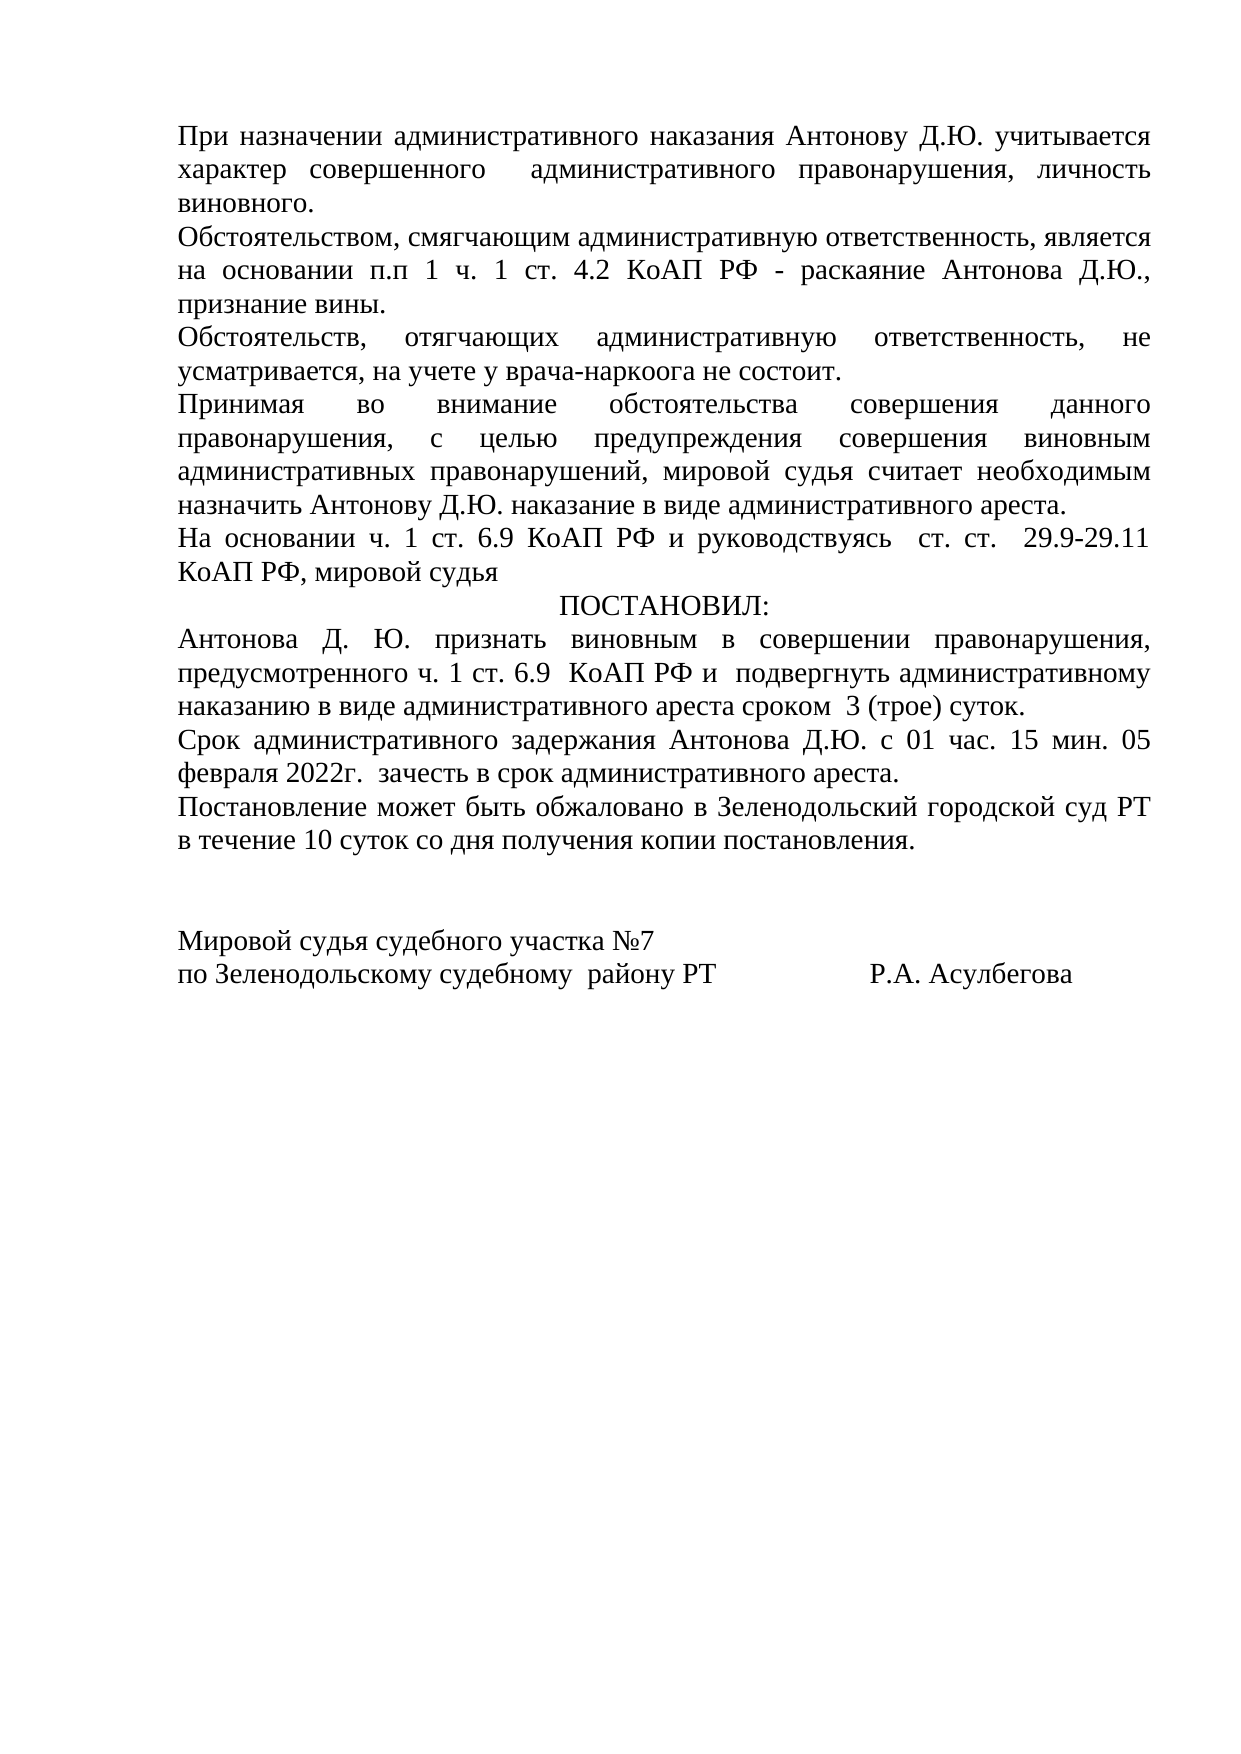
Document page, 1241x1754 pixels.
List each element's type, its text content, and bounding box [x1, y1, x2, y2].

text по Зеленодольскому судебному району РТ Р.А. Асулбегова [177, 957, 1152, 990]
text Антонова Д. Ю. признать виновным в совершении правонарушения, предусмотренного ч. 1 ст. 6.9 КоАП РФ и подвергнуть административному наказанию в виде административного ареста сроком 3 (трое) суток. [177, 621, 1152, 722]
text Обстоятельств, отягчающих административную ответственность, не усматривается, на учете у врача-наркоога не состоит. [177, 319, 1152, 386]
text На основании ч. 1 ст. 6.9 КоАП РФ и руководствуясь ст. ст. 29.9-29.11 КоАП РФ, мировой судья [177, 521, 1152, 588]
text Обстоятельством, смягчающим административную ответственность, является на основании п.п 1 ч. 1 ст. 4.2 КоАП РФ - раскаяние Антонова Д.Ю., признание вины. [177, 219, 1152, 319]
text Мировой судья судебного участка №7 [177, 923, 1152, 957]
text ПОСТАНОВИЛ: [177, 588, 1152, 621]
text Постановление может быть обжаловано в Зеленодольский городской суд РТ в течение 10 суток со дня получения копии постановления. [177, 789, 1152, 856]
text При назначении административного наказания Антонову Д.Ю. учитывается характер совершенного административного правонарушения, личность виновного. [177, 118, 1152, 219]
text Принимая во внимание обстоятельства совершения данного правонарушения, с целью предупреждения совершения виновным административных правонарушений, мировой судья считает необходимым назначить Антонову Д.Ю. наказание в виде административного ареста. [177, 386, 1152, 521]
text Срок административного задержания Антонова Д.Ю. с 01 час. 15 мин. 05 февраля 2022г. зачесть в срок административного ареста. [177, 722, 1152, 789]
